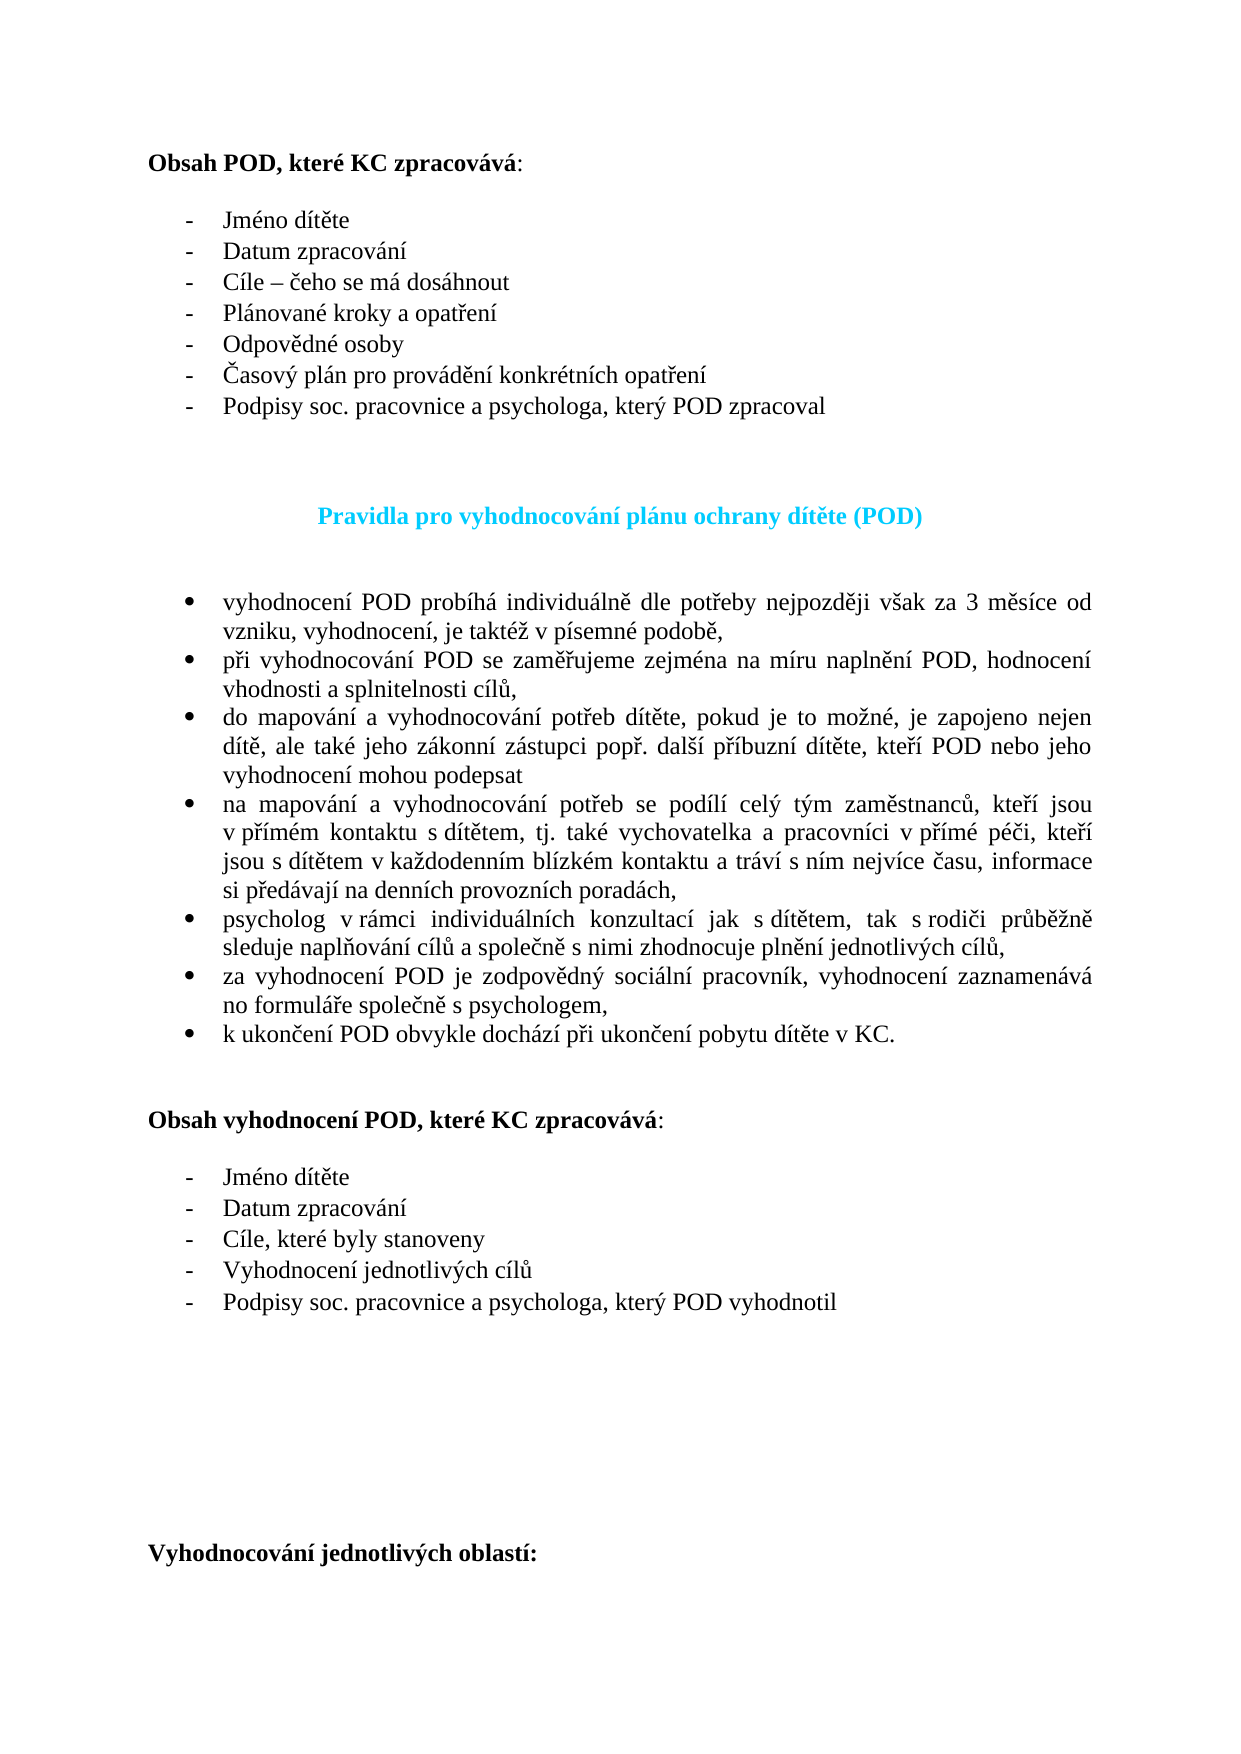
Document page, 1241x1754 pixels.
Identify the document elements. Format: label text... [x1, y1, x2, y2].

list Plánované kroky a opatření [185, 298, 1093, 327]
text Obsah POD, které KC zpracovává: [148, 148, 1093, 176]
list na mapování a vyhodnocování potřeb se podílí celý tým zaměstnanců, kteří jsou v přímém kontaktu s dítětem, tj. také vychovatelka a pracovníci v přímé péči, kteří jsou s dítětem v každodenním blízkém kontaktu a tráví s ním nejvíce času, informace si předávají na denních provozních poradách, [185, 789, 1093, 904]
list psycholog v rámci individuálních konzultací jak s dítětem, tak s rodiči průběžně sleduje naplňování cílů a společně s nimi zhodnocuje plnění jednotlivých cílů, [185, 904, 1093, 961]
list při vyhodnocování POD se zaměřujeme zejména na míru naplnění POD, hodnocení vhodnosti a splnitelnosti cílů, [185, 645, 1093, 702]
list k ukončení POD obvykle dochází při ukončení pobytu dítěte v KC. [185, 1019, 1093, 1047]
text Obsah vyhodnocení POD, které KC zpracovává: [148, 1105, 1093, 1134]
list vyhodnocení POD probíhá individuálně dle potřeby nejpozději však za 3 měsíce od vzniku, vyhodnocení, je taktéž v písemné podobě, [185, 587, 1093, 645]
list Podpisy soc. pracovnice a psychologa, který POD vyhodnotil [185, 1287, 1093, 1315]
list Cíle, které byly stanoveny [185, 1224, 1093, 1253]
list Časový plán pro provádění konkrétních opatření [185, 360, 1093, 389]
list za vyhodnocení POD je zodpovědný sociální pracovník, vyhodnocení zaznamenává no formuláře společně s psychologem, [185, 961, 1093, 1019]
list Jméno dítěte [185, 1162, 1093, 1191]
text Pravidla pro vyhodnocování plánu ochrany dítěte (POD) [148, 501, 1093, 530]
text Vyhodnocování jednotlivých oblastí: [148, 1538, 1093, 1567]
list Odpovědné osoby [185, 329, 1093, 358]
list Cíle – čeho se má dosáhnout [185, 267, 1093, 296]
list Datum zpracování [185, 1193, 1093, 1222]
list Podpisy soc. pracovnice a psychologa, který POD zpracoval [185, 391, 1093, 420]
list do mapování a vyhodnocování potřeb dítěte, pokud je to možné, je zapojeno nejen dítě, ale také jeho zákonní zástupci popř. další příbuzní dítěte, kteří POD nebo jeho vyhodnocení mohou podepsat [185, 702, 1093, 789]
list Datum zpracování [185, 236, 1093, 265]
list Jméno dítěte [185, 205, 1093, 234]
list Vyhodnocení jednotlivých cílů [185, 1256, 1093, 1284]
